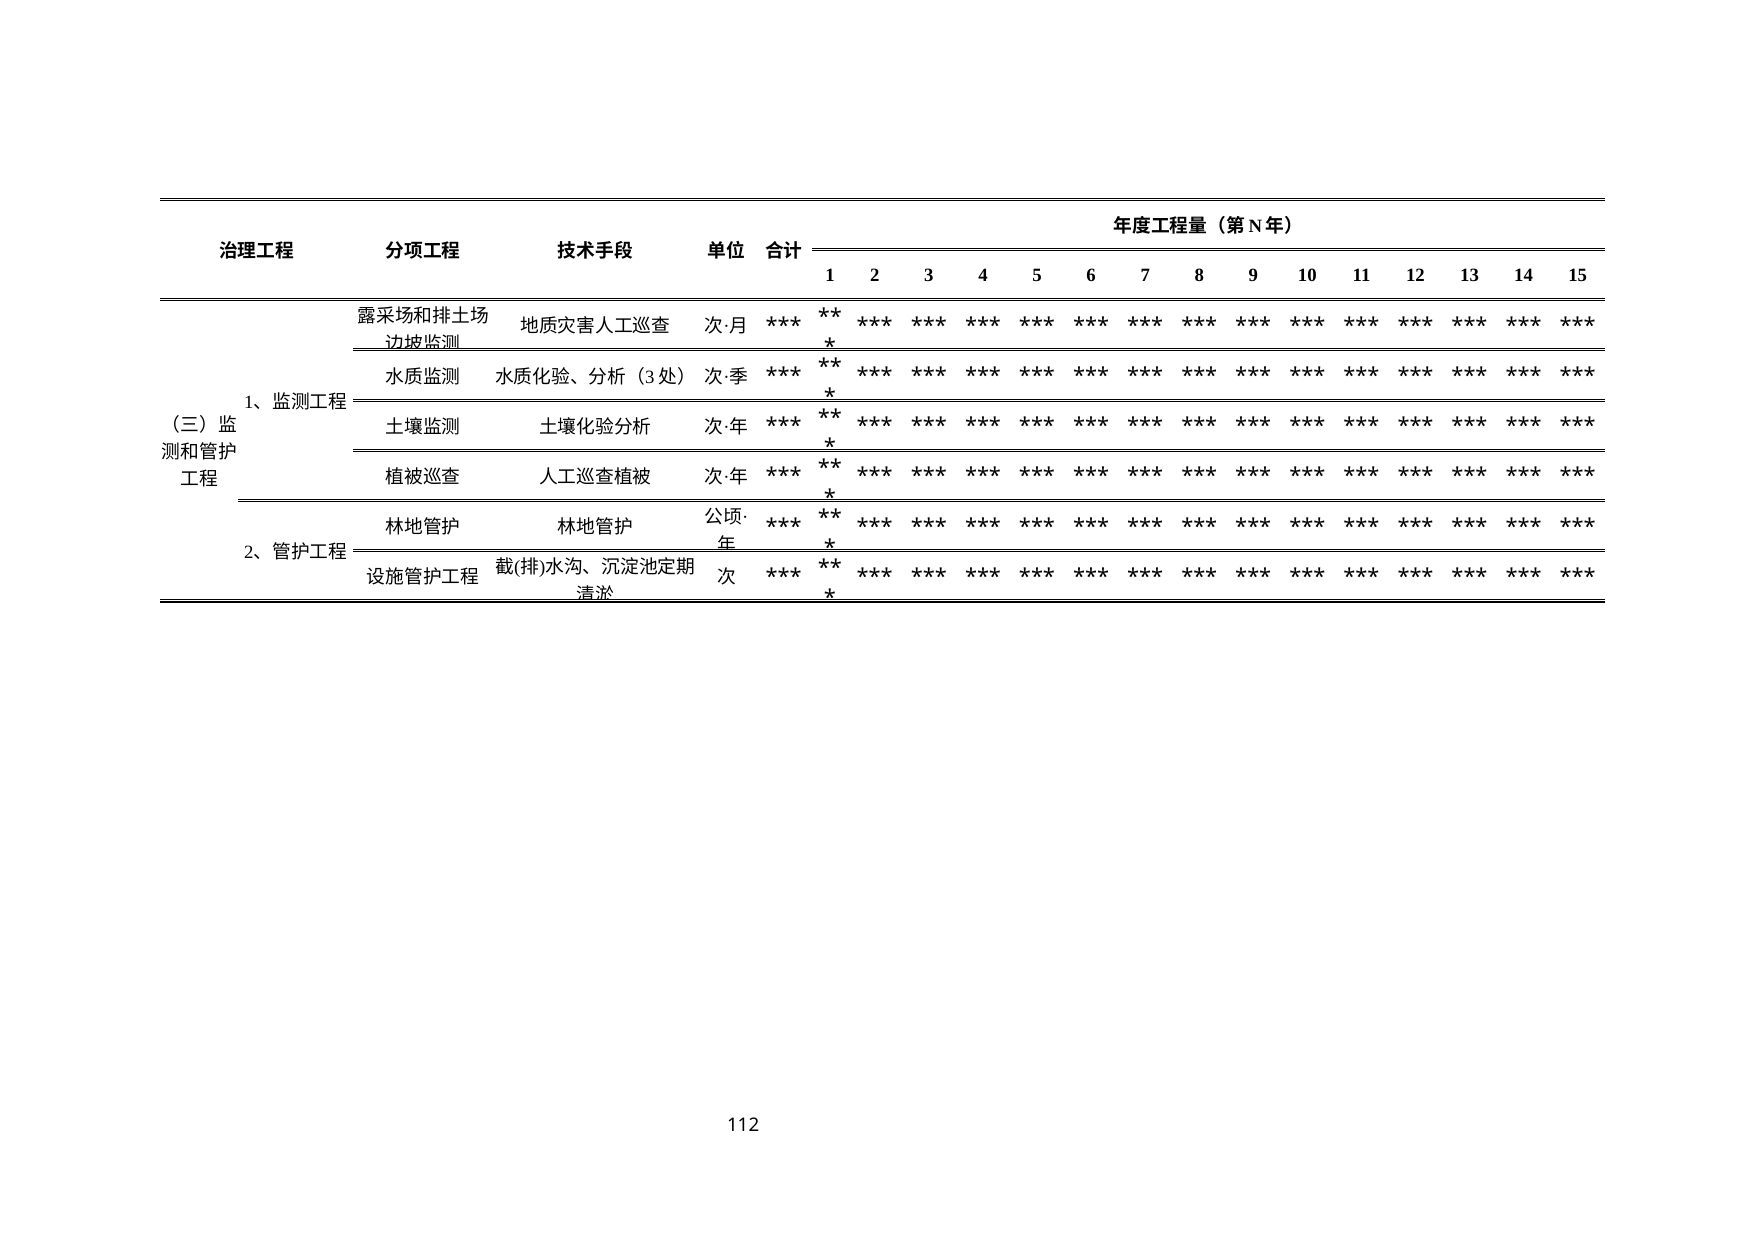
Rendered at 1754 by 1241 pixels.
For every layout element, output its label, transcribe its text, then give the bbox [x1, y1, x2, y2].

table_cell 5 [1010, 251, 1064, 298]
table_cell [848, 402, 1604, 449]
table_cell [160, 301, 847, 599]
table_cell 9 [1226, 251, 1280, 298]
table_cell 8 [1172, 251, 1226, 298]
table_cell 4 [956, 251, 1010, 298]
table_cell 12 [1388, 251, 1442, 298]
table_cell 13 [1442, 251, 1496, 298]
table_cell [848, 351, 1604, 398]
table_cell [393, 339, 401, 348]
table_header 单位 [698, 201, 755, 298]
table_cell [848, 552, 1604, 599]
table_cell 2 [848, 251, 902, 298]
table_cell 1 [812, 251, 847, 298]
table_cell 6 [1064, 251, 1118, 298]
table_cell 10 [1280, 251, 1334, 298]
table_header 治理工程 [160, 201, 353, 298]
table_cell 14 [1496, 251, 1550, 298]
table_header 合计 [755, 201, 812, 298]
table_cell 7 [1118, 251, 1172, 298]
table_header 年度工程量（第N年） [812, 201, 1604, 248]
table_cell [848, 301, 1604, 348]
table_header 分项工程 [353, 201, 493, 298]
table_cell 15 [1550, 251, 1604, 298]
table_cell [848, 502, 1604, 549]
table_cell 3 [902, 251, 956, 298]
table_cell 11 [1334, 251, 1388, 298]
table_header 技术手段 [493, 201, 698, 298]
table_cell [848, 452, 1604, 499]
